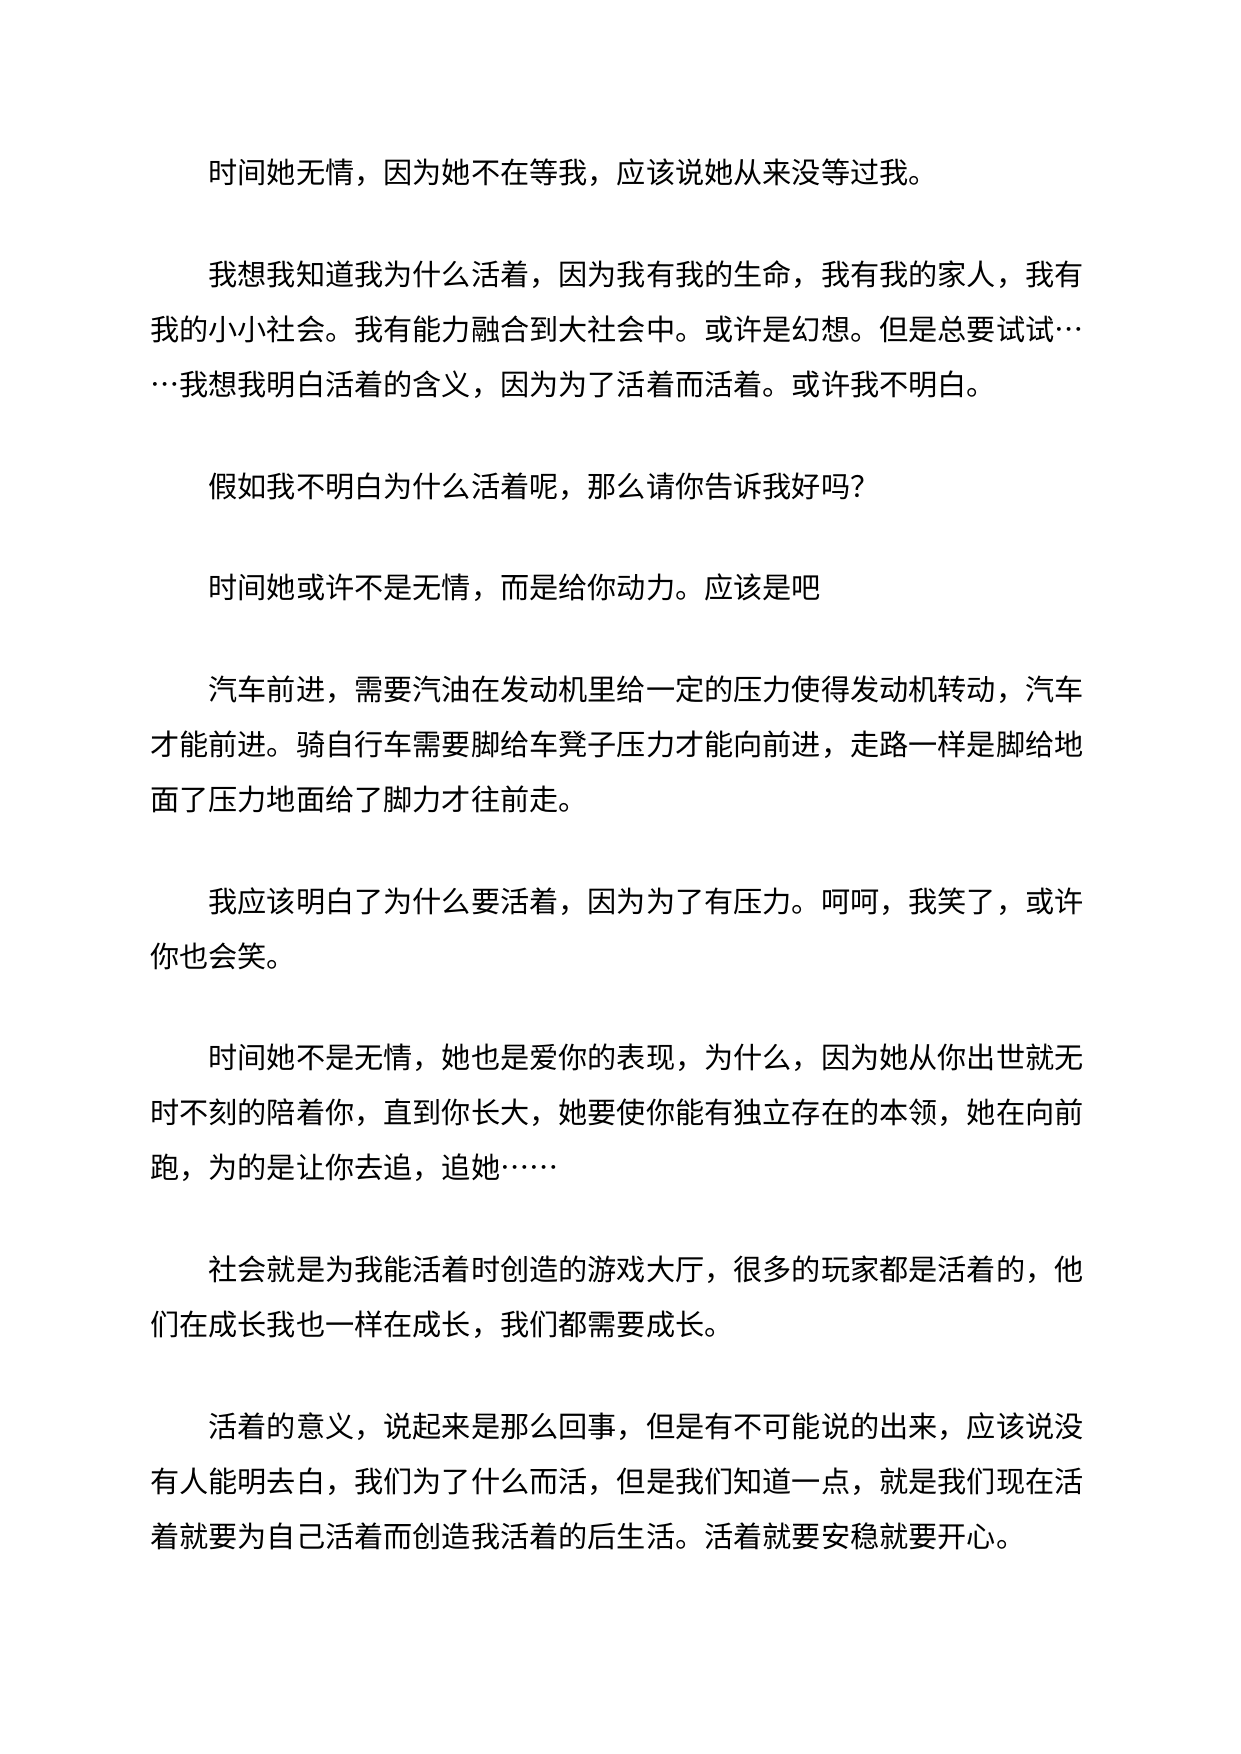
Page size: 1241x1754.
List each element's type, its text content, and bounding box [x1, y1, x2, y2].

text 我应该明白了为什么要活着，因为为了有压力。呵呵，我笑了，或许你也会笑。 [150, 878, 1090, 976]
text 社会就是为我能活着时创造的游戏大厅，很多的玩家都是活着的，他们在成长我也一样在成长，我们都需要成长。 [150, 1247, 1090, 1344]
text 汽车前进，需要汽油在发动机里给一定的压力使得发动机转动，汽车才能前进。骑自行车需要脚给车凳子压力才能向前进，走路一样是脚给地面了压力地面给了脚力才往前走。 [150, 667, 1090, 819]
text 我想我知道我为什么活着，因为我有我的生命，我有我的家人，我有我的小小社会。我有能力融合到大社会中。或许是幻想。但是总要试试……我想我明白活着的含义，因为为了活着而活着。或许我不明白。 [150, 252, 1090, 404]
text 时间她无情，因为她不在等我，应该说她从来没等过我。 [150, 150, 1090, 192]
text 时间她不是无情，她也是爱你的表现，为什么，因为她从你出世就无时不刻的陪着你，直到你长大，她要使你能有独立存在的本领，她在向前跑，为的是让你去追，追她…… [150, 1035, 1090, 1187]
text 活着的意义，说起来是那么回事，但是有不可能说的出来，应该说没有人能明去白，我们为了什么而活，但是我们知道一点，就是我们现在活着就要为自己活着而创造我活着的后生活。活着就要安稳就要开心。 [150, 1403, 1090, 1555]
text 时间她或许不是无情，而是给你动力。应该是吧 [150, 565, 1090, 607]
text 假如我不明白为什么活着呢，那么请你告诉我好吗？ [150, 463, 1090, 506]
